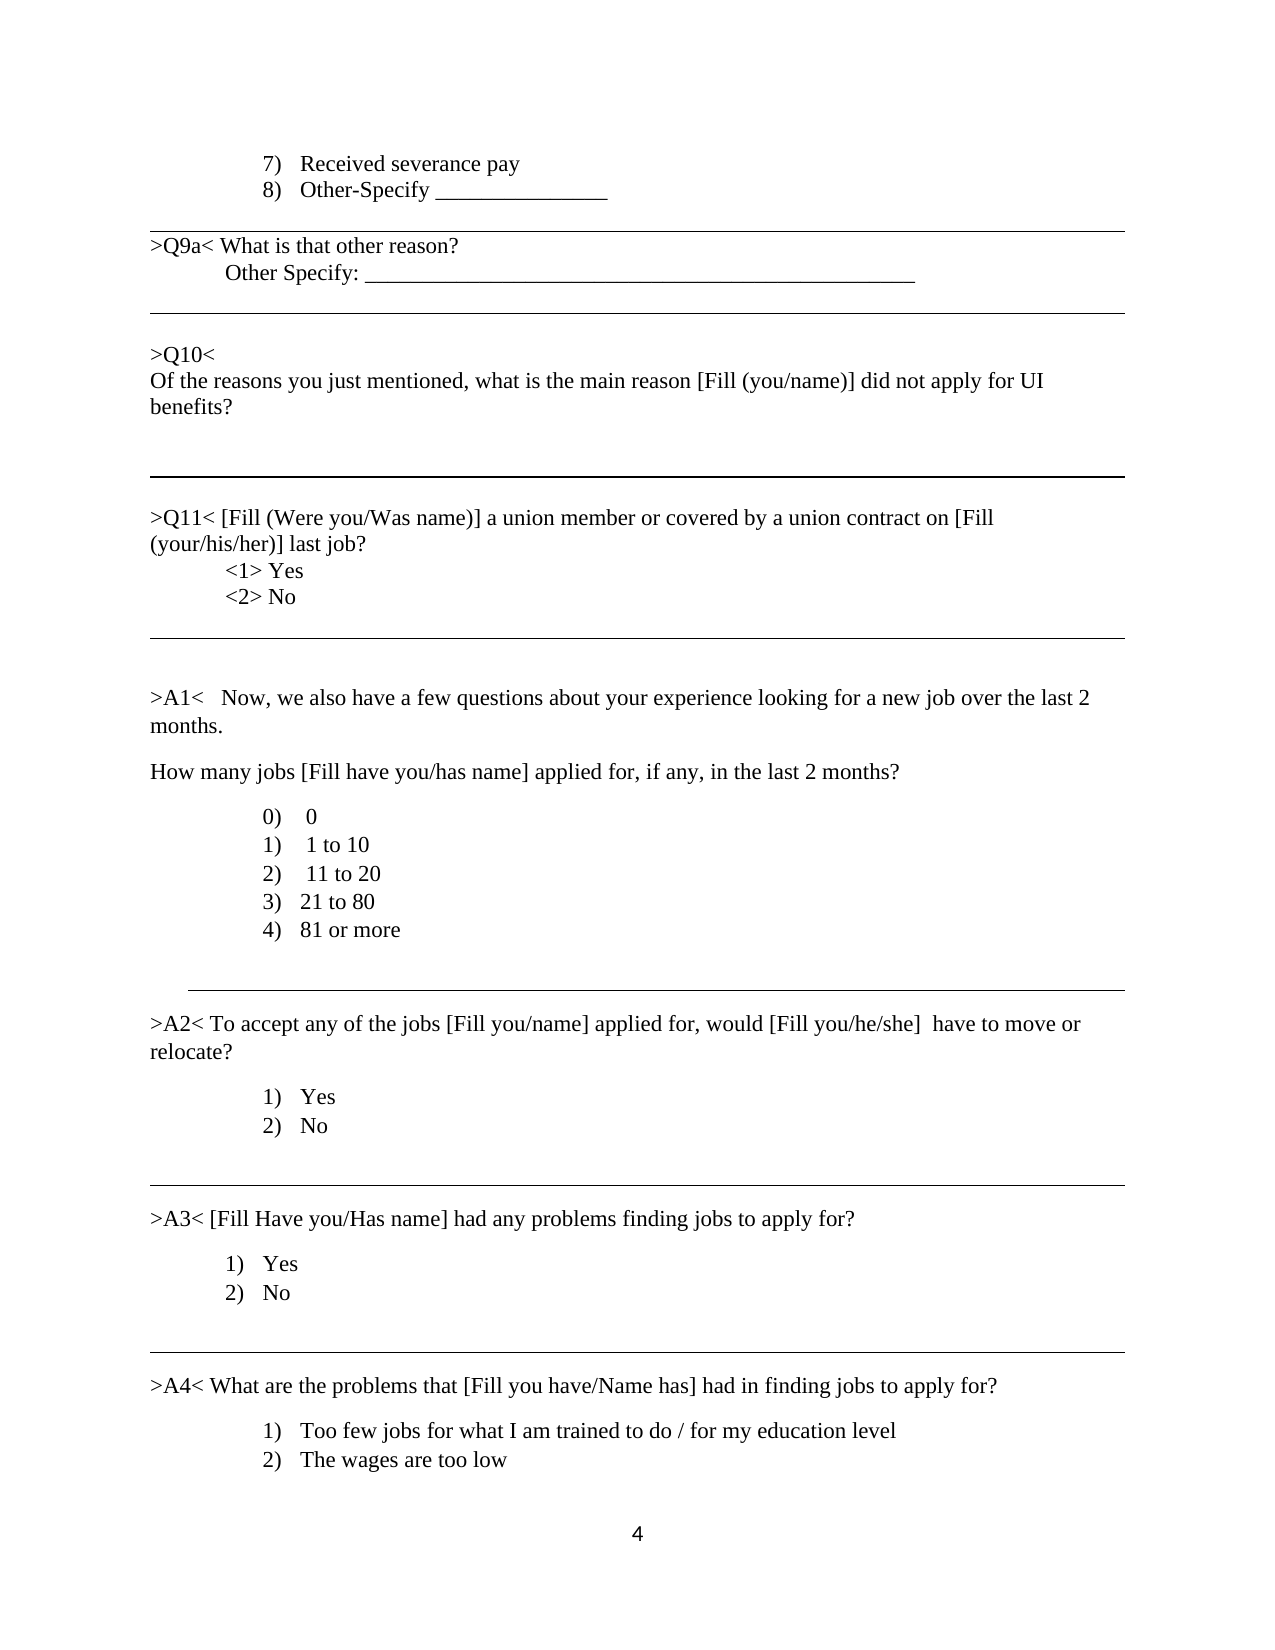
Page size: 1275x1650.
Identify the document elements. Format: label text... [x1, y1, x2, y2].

list The wages are too low [262, 1446, 1125, 1472]
list 11 to 20 [262, 860, 1125, 886]
list 0 [262, 803, 1125, 829]
text How many jobs [Fill have you/has name] applied for, if any, in the last 2 months? [150, 758, 1125, 784]
list Yes [262, 1083, 1125, 1110]
list Other-Specify _______________ [262, 176, 1125, 203]
text Of the reasons you just mentioned, what is the main reason [Fill (you/name)] did not apply for UI benefits? [150, 367, 1125, 420]
text >A4< What are the problems that [Fill you have/Name has] had in finding jobs to apply for? [150, 1372, 1125, 1398]
list No [225, 1279, 1125, 1305]
text >Q11< [Fill (Were you/Was name)] a union member or covered by a union contract on [Fill (your/his/her)] last job? [150, 504, 1125, 557]
text >Q9a< What is that other reason? [150, 232, 1125, 258]
text <2> No [225, 583, 1125, 609]
text <1> Yes [225, 557, 1125, 583]
text >Q10< [150, 341, 1125, 367]
list No [262, 1112, 1125, 1138]
text >A2< To accept any of the jobs [Fill you/name] applied for, would [Fill you/he/she] have to move or relocate? [150, 1010, 1125, 1065]
text >A1< Now, we also have a few questions about your experience looking for a new job over the last 2 months. [150, 684, 1125, 739]
list Too few jobs for what I am trained to do / for my education level [262, 1417, 1125, 1443]
text >A3< [Fill Have you/Has name] had any problems finding jobs to apply for? [150, 1205, 1125, 1232]
list Yes [225, 1250, 1125, 1277]
list 1 to 10 [262, 831, 1125, 858]
list 21 to 80 [262, 888, 1125, 914]
list 81 or more [262, 917, 1125, 943]
list Received severance pay [262, 150, 1125, 176]
text Other Specify: ________________________________________________ [225, 258, 1125, 285]
